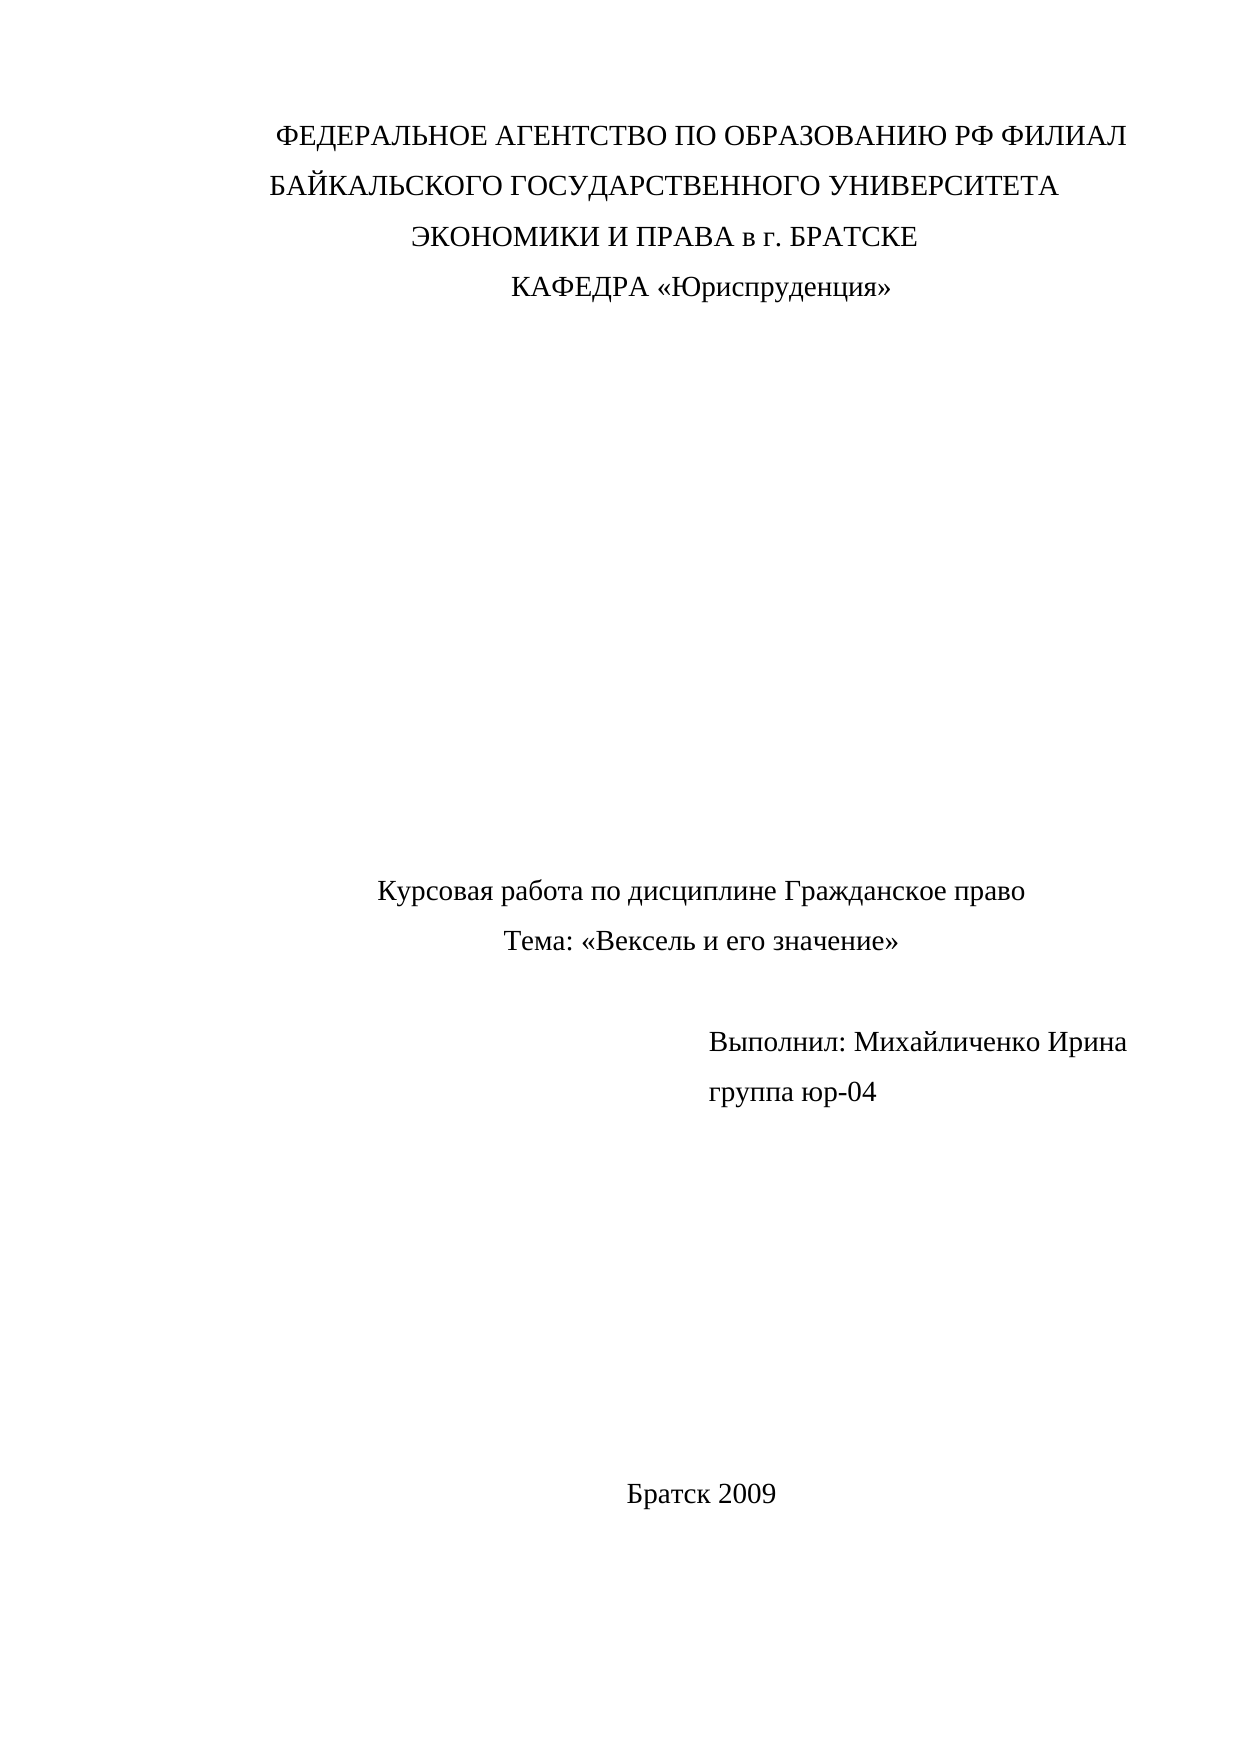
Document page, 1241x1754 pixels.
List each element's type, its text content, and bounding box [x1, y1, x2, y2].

text группа юр-04 [709, 1074, 1152, 1108]
text Тема: «Вексель и его значение» [177, 923, 1152, 957]
text Выполнил: Михайличенко Ирина [709, 1024, 1152, 1057]
text КАФЕДРА «Юриспруденция» [177, 269, 1152, 303]
text Братск 2009 [177, 1477, 1152, 1510]
text ФЕДЕРАЛЬНОЕ АГЕНТСТВО ПО ОБРАЗОВАНИЮ РФ ФИЛИАЛ БАЙКАЛЬСКОГО ГОСУДАРСТВЕННОГО УНИВЕРСИТЕТА ЭКОНОМИКИ И ПРАВА в г. БРАТСКЕ [177, 118, 1152, 252]
text Курсовая работа по дисциплине Гражданское право [177, 873, 1152, 906]
